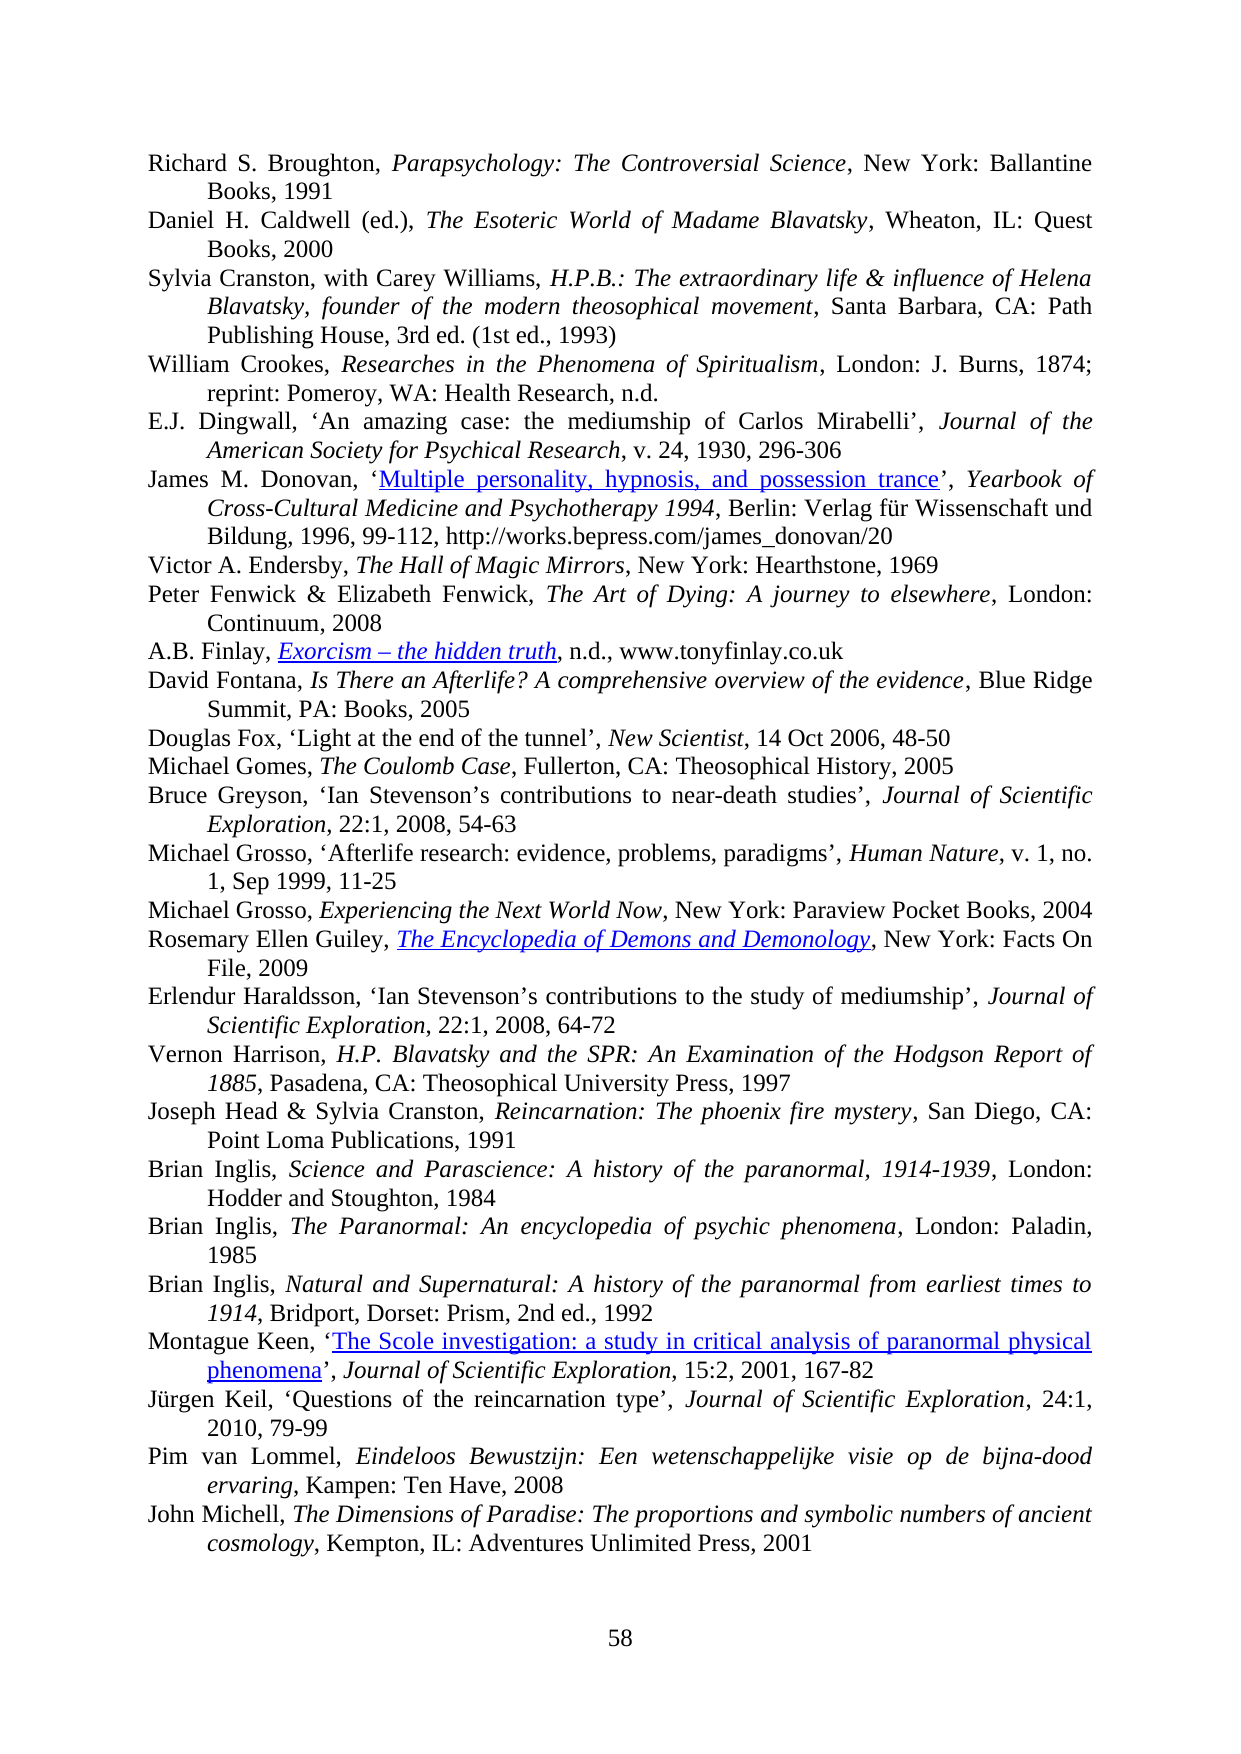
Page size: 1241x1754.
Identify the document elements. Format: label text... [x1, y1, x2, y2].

text Jürgen Keil, ‘Questions of the reincarnation type’, Journal of Scientific Exploration, 24:1, 2010, 79-99 [148, 1384, 1093, 1441]
text James M. Donovan, ‘Multiple personality, hypnosis, and possession trance’, Yearbook of Cross-Cultural Medicine and Psychotherapy 1994, Berlin: Verlag für Wissenschaft und Bildung, 1996, 99-112, http://works.bepress.com/james_donovan/20 [148, 464, 1093, 550]
text David Fontana, Is There an Afterlife? A comprehensive overview of the evidence, Blue Ridge Summit, PA: Books, 2005 [148, 665, 1093, 723]
text Michael Grosso, Experiencing the Next World Now, New York: Paraview Pocket Books, 2004 [148, 895, 1093, 924]
text Montague Keen, ‘The Scole investigation: a study in critical analysis of paranormal physical phenomena’, Journal of Scientific Exploration, 15:2, 2001, 167-82 [148, 1326, 1093, 1384]
text Michael Grosso, ‘Afterlife research: evidence, problems, paradigms’, Human Nature, v. 1, no. 1, Sep 1999, 11-25 [148, 838, 1093, 895]
text William Crookes, Researches in the Phenomena of Spiritualism, London: J. Burns, 1874; reprint: Pomeroy, WA: Health Research, n.d. [148, 349, 1093, 406]
text Daniel H. Caldwell (ed.), The Esoteric World of Madame Blavatsky, Wheaton, IL: Quest Books, 2000 [148, 205, 1093, 263]
text Victor A. Endersby, The Hall of Magic Mirrors, New York: Hearthstone, 1969 [148, 550, 1093, 579]
text Brian Inglis, Natural and Supernatural: A history of the paranormal from earliest times to 1914, Bridport, Dorset: Prism, 2nd ed., 1992 [148, 1269, 1093, 1326]
text John Michell, The Dimensions of Paradise: The proportions and symbolic numbers of ancient cosmology, Kempton, IL: Adventures Unlimited Press, 2001 [148, 1499, 1093, 1556]
text Joseph Head & Sylvia Cranston, Reincarnation: The phoenix fire mystery, San Diego, CA: Point Loma Publications, 1991 [148, 1096, 1093, 1154]
text A.B. Finlay, Exorcism – the hidden truth, n.d., www.tonyfinlay.co.uk [148, 636, 1093, 665]
text Peter Fenwick & Elizabeth Fenwick, The Art of Dying: A journey to elsewhere, London: Continuum, 2008 [148, 579, 1093, 636]
text Pim van Lommel, Eindeloos Bewustzijn: Een wetenschappelijke visie op de bijna-dood ervaring, Kampen: Ten Have, 2008 [148, 1441, 1093, 1499]
text Erlendur Haraldsson, ‘Ian Stevenson’s contributions to the study of mediumship’, Journal of Scientific Exploration, 22:1, 2008, 64-72 [148, 981, 1093, 1039]
text Rosemary Ellen Guiley, The Encyclopedia of Demons and Demonology, New York: Facts On File, 2009 [148, 924, 1093, 981]
text Bruce Greyson, ‘Ian Stevenson’s contributions to near-death studies’, Journal of Scientific Exploration, 22:1, 2008, 54-63 [148, 780, 1093, 838]
text Richard S. Broughton, Parapsychology: The Controversial Science, New York: Ballantine Books, 1991 [148, 148, 1093, 205]
text Brian Inglis, The Paranormal: An encyclopedia of psychic phenomena, London: Paladin, 1985 [148, 1211, 1093, 1269]
text Brian Inglis, Science and Parascience: A history of the paranormal, 1914-1939, London: Hodder and Stoughton, 1984 [148, 1154, 1093, 1211]
text Douglas Fox, ‘Light at the end of the tunnel’, New Scientist, 14 Oct 2006, 48-50 [148, 723, 1093, 751]
text Vernon Harrison, H.P. Blavatsky and the SPR: An Examination of the Hodgson Report of 1885, Pasadena, CA: Theosophical University Press, 1997 [148, 1039, 1093, 1096]
text Michael Gomes, The Coulomb Case, Fullerton, CA: Theosophical History, 2005 [148, 751, 1093, 780]
text E.J. Dingwall, ‘An amazing case: the mediumship of Carlos Mirabelli’, Journal of the American Society for Psychical Research, v. 24, 1930, 296-306 [148, 406, 1093, 464]
text Sylvia Cranston, with Carey Williams, H.P.B.: The extraordinary life & influence of Helena Blavatsky, founder of the modern theosophical movement, Santa Barbara, CA: Path Publishing House, 3rd ed. (1st ed., 1993) [148, 263, 1093, 349]
